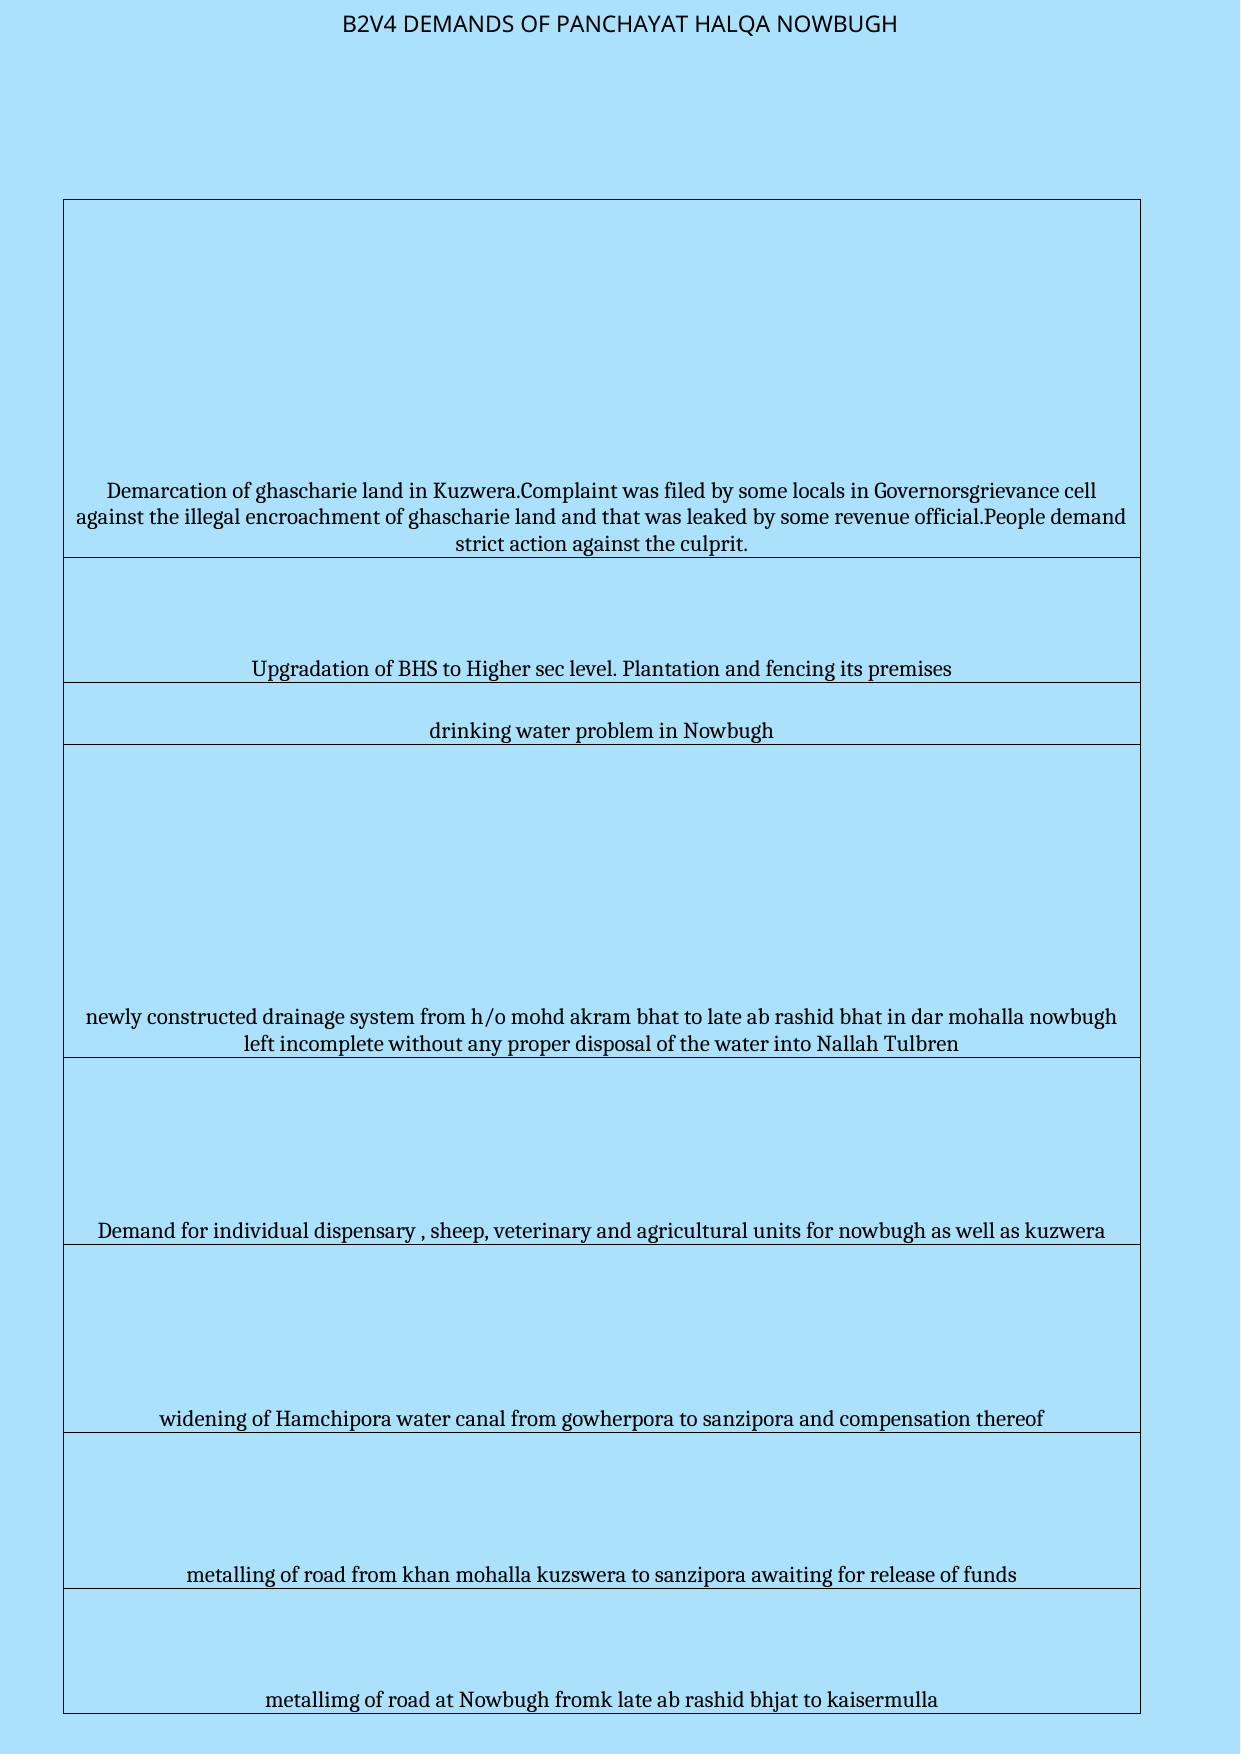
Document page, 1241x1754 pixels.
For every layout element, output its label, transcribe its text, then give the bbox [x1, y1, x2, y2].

table_cell newly constructed drainage system from h/o mohd akram bhat to late ab rashid bhat in dar mohalla nowbugh left incomplete without any proper disposal of the water into Nallah Tulbren [64, 745, 1140, 1057]
table_cell widening of Hamchipora water canal from gowherpora to sanzipora and compensation thereof [64, 1245, 1140, 1432]
table_cell metalling of road from khan mohalla kuzswera to sanzipora awaiting for release of funds [64, 1433, 1140, 1588]
table_cell Upgradation of BHS to Higher sec level. Plantation and fencing its premises [64, 558, 1140, 682]
table_cell Demand for individual dispensary , sheep, veterinary and agricultural units for nowbugh as well as kuzwera [64, 1058, 1140, 1244]
table_cell metallimg of road at Nowbugh fromk late ab rashid bhjat to kaisermulla [64, 1589, 1140, 1713]
table_header Demarcation of ghascharie land in Kuzwera.Complaint was filed by some locals in Governorsgrievance cell against the illegal encroachment of ghascharie land and that was leaked by some revenue official.People demand strict action against the culprit. [64, 200, 1140, 557]
table_cell drinking water problem in Nowbugh [64, 683, 1140, 744]
